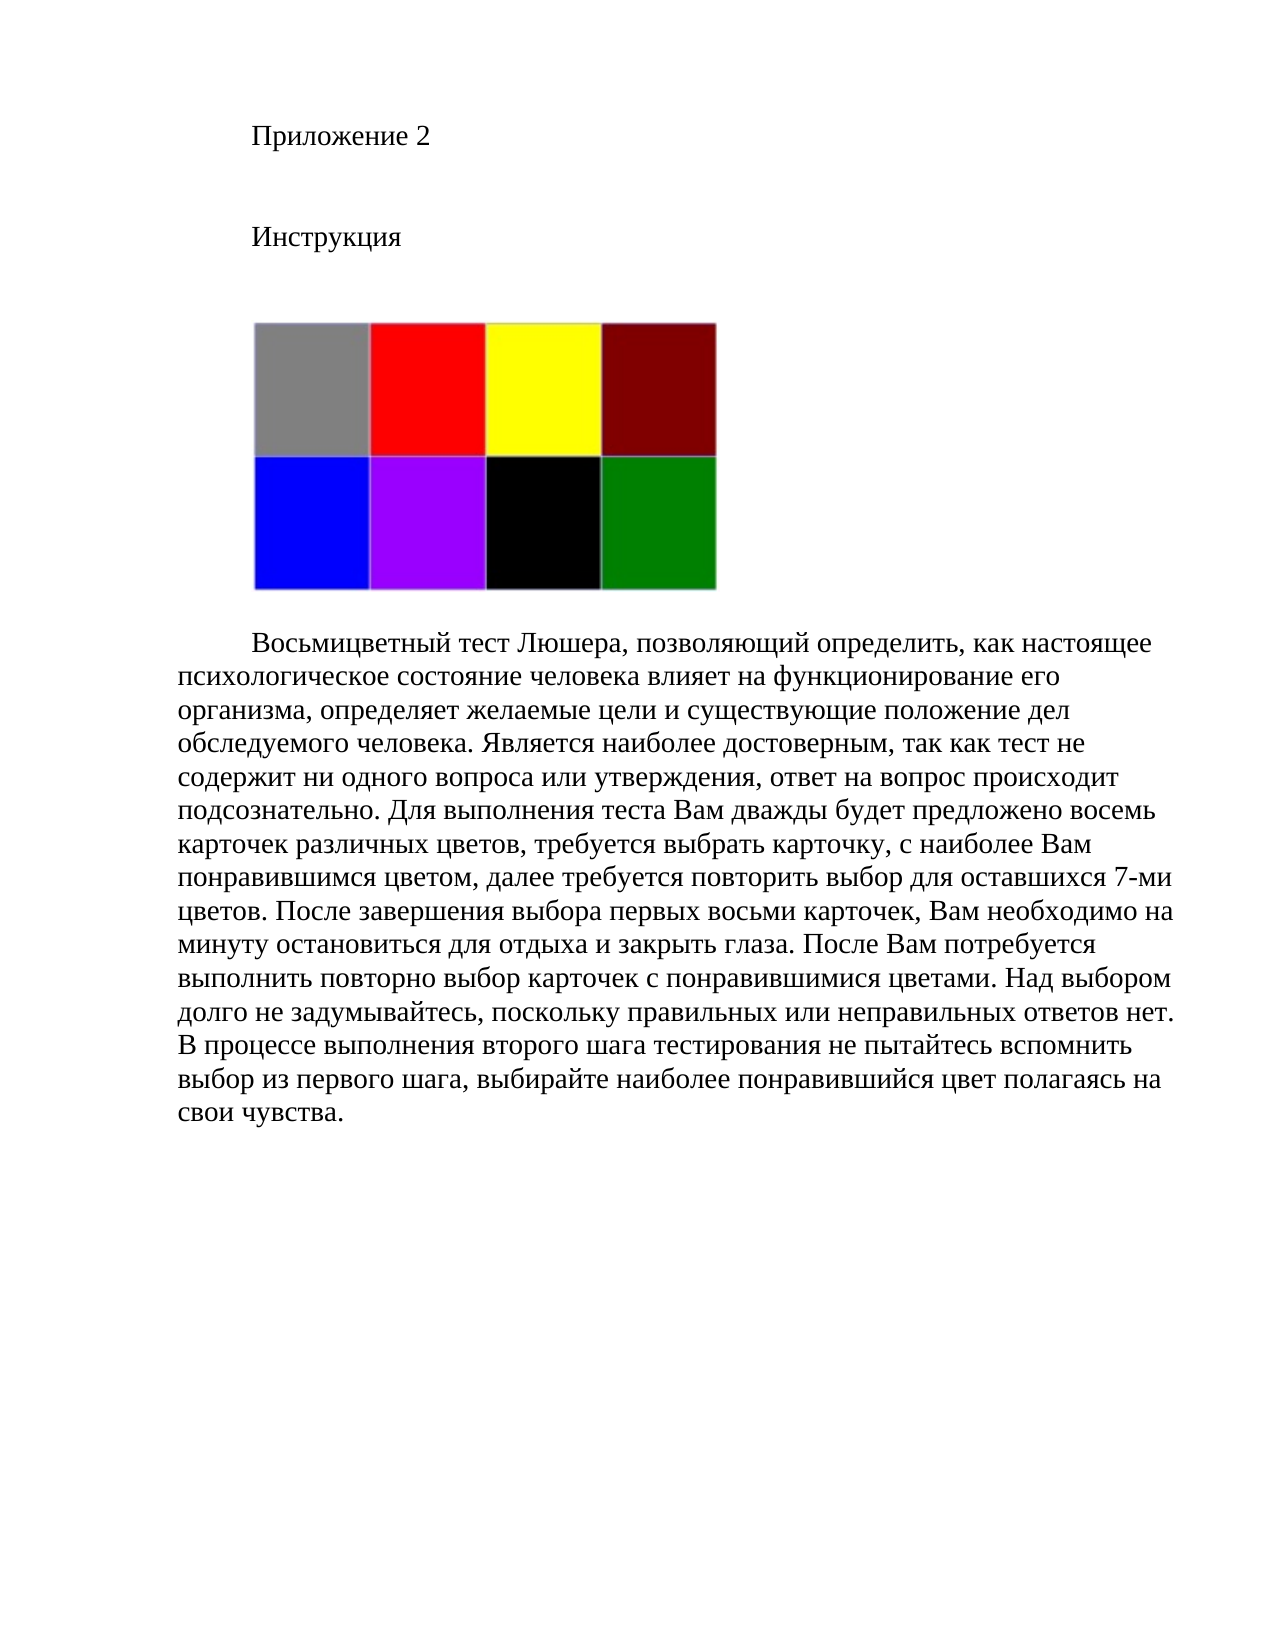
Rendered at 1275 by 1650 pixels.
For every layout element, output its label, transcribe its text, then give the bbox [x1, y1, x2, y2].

text Восьмицветный тест Люшера, позволяющий определить, как настоящее психологическое состояние человека влияет на функционирование его организма, определяет желаемые цели и существующие положение дел обследуемого человека. Является наиболее достоверным, так как тест не содержит ни одного вопроса или утверждения, ответ на вопрос происходит подсознательно. Для выполнения теста Вам дважды будет предложено восемь карточек различных цветов, требуется выбрать карточку, с наиболее Вам понравившимся цветом, далее требуется повторить выбор для оставшихся 7-ми цветов. После завершения выбора первых восьми карточек, Вам необходимо на минуту остановиться для отдыха и закрыть глаза. После Вам потребуется выполнить повторно выбор карточек с понравившимися цветами. Над выбором долго не задумывайтесь, поскольку правильных или неправильных ответов нет. В процессе выполнения второго шага тестирования не пытайтесь вспомнить выбор из первого шага, выбирайте наиболее понравившийся цвет полагаясь на свои чувства. [177, 625, 1186, 1128]
text Приложение 2 [177, 118, 1186, 152]
text Инструкция [177, 219, 1186, 252]
